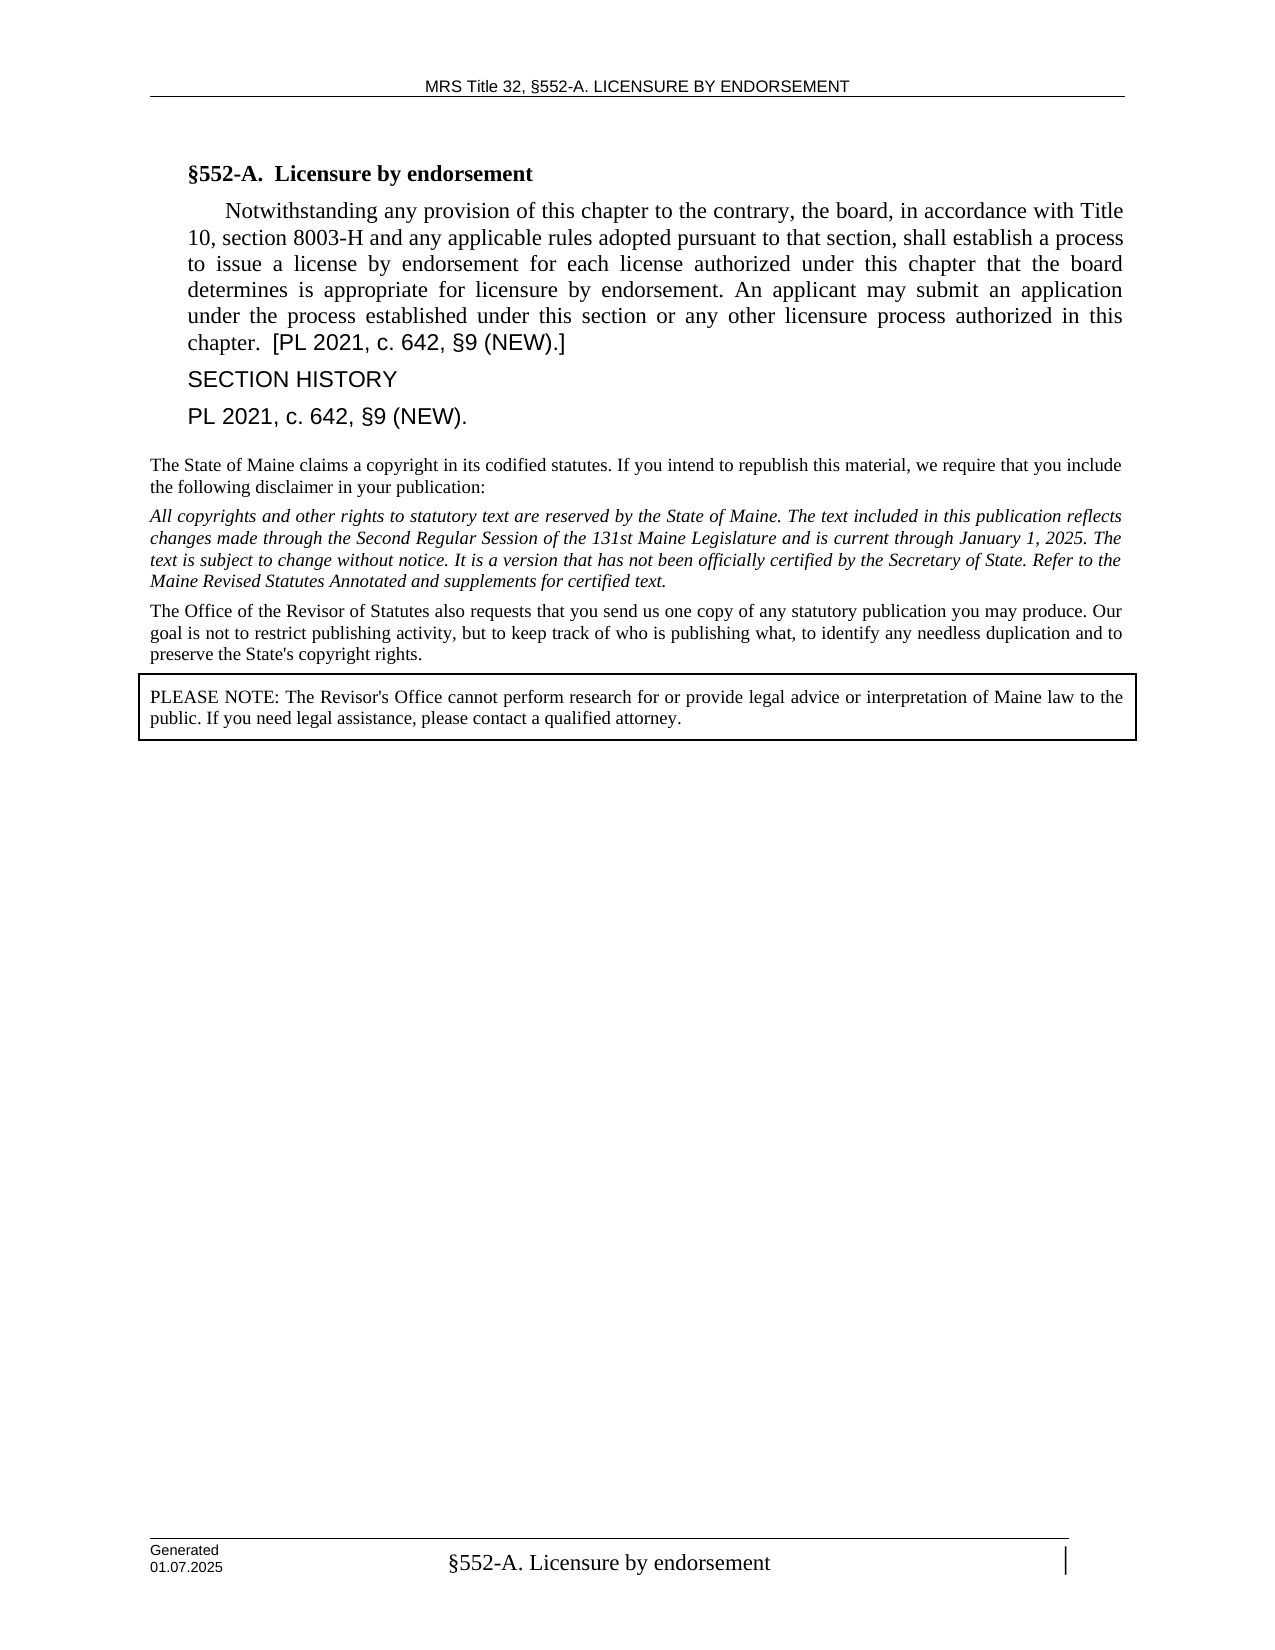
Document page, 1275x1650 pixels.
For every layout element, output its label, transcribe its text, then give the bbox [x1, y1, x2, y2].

text PLEASE NOTE: The Revisor's Office cannot perform research for or provide legal advice or interpretation of Maine law to the public. If you need legal assistance, please contact a qualified attorney. [140, 675, 1135, 739]
text PL 2021, c. 642, §9 (NEW). [187, 403, 1125, 429]
text All copyrights and other rights to statutory text are reserved by the State of Maine. The text included in this publication reflects changes made through the Second Regular Session of the 131st Maine Legislature and is current through January 1, 2025 . The text is subject to change without notice. It is a version that has not been officially certified by the Secretary of State. Refer to the Maine Revised Statutes Annotated and supplements for certified text. [150, 505, 1125, 592]
text SECTION HISTORY [187, 366, 1125, 392]
text Notwithstanding any provision of this chapter to the contrary, the board, in accordance with Title 10, section 8003‑H and any applicable rules adopted pursuant to that section, shall establish a process to issue a license by endorsement for each license authorized under this chapter that the board determines is appropriate for licensure by endorsement. An applicant may submit an application under the process established under this section or any other licensure process authorized in this chapter. [PL 2021, c. 642, §9 (NEW).] [187, 197, 1125, 355]
text The State of Maine claims a copyright in its codified statutes. If you intend to republish this material, we require that you include the following disclaimer in your publication: [150, 454, 1125, 497]
text The Office of the Revisor of Statutes also requests that you send us one copy of any statutory publication you may produce. Our goal is not to restrict publishing activity, but to keep track of who is publishing what, to identify any needless duplication and to preserve the State's copyright rights. [150, 600, 1125, 665]
text §552-A. Licensure by endorsement [187, 160, 1125, 187]
